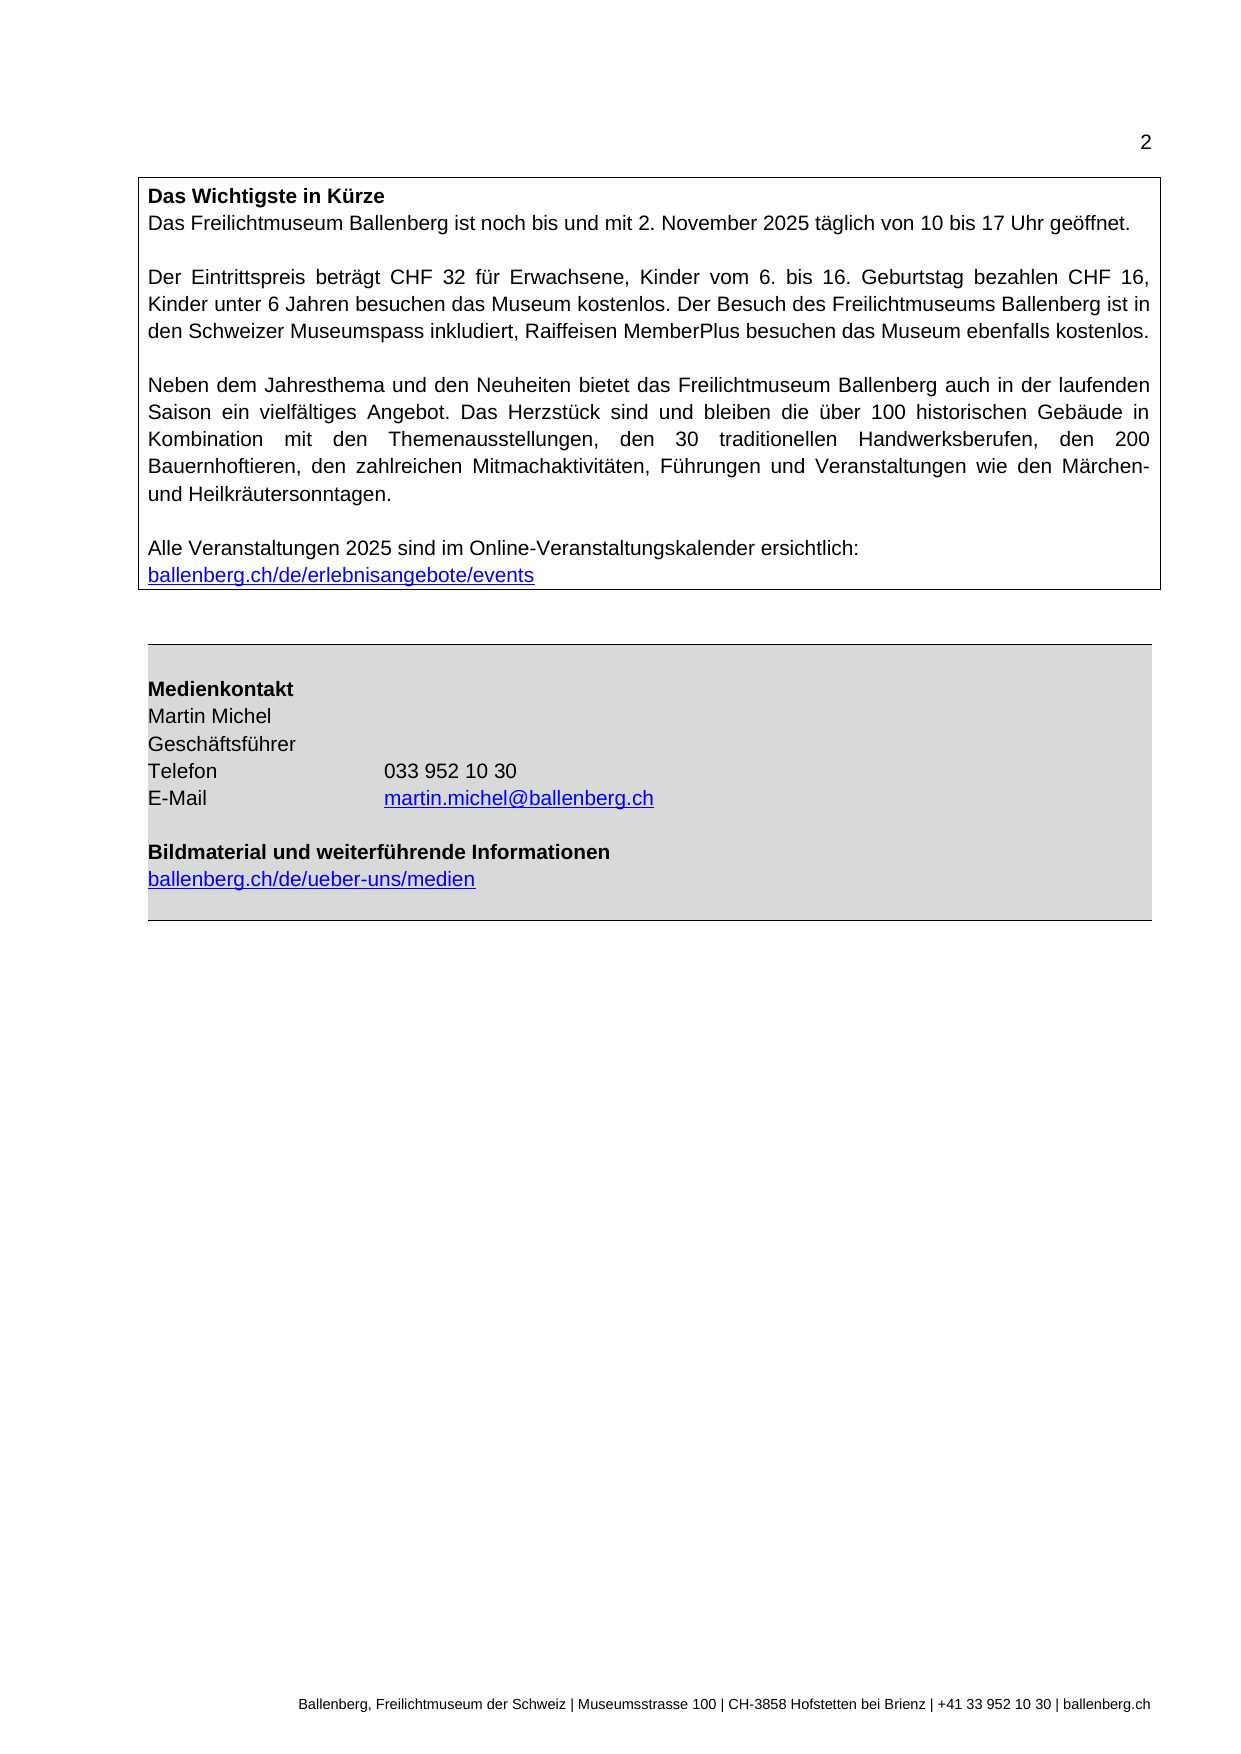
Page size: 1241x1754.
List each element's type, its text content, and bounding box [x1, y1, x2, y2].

text Neben dem Jahresthema und den Neuheiten bietet das Freilichtmuseum Ballenberg auch in der laufenden Saison ein vielfältiges Angebot. Das Herzstück sind und bleiben die über 100 historischen Gebäude in Kombination mit den Themenausstellungen, den 30 traditionellen Handwerksberufen, den 200 Bauernhoftieren, den zahlreichen Mitmachaktivitäten, Führungen und Veranstaltungen wie den Märchen- und Heilkräutersonntagen. [148, 370, 1152, 505]
text Geschäftsführer [148, 728, 1152, 755]
text E-Mail martin.michel@ballenberg.ch [148, 782, 1152, 809]
text Alle Veranstaltungen 2025 sind im Online-Veranstaltungskalender ersichtlich: [148, 532, 1152, 556]
text Telefon 033 952 10 30 [148, 755, 1152, 782]
text ballenberg.ch/de/ueber-uns/medien [148, 864, 1152, 891]
text Bildmaterial und weiterführende Informationen [148, 837, 1152, 864]
text Martin Michel [148, 701, 1152, 728]
text Medienkontakt [148, 674, 1152, 701]
text Das Freilichtmuseum Ballenberg ist noch bis und mit 2. November 2025 täglich von 10 bis 17 Uhr geöffnet. [148, 207, 1152, 234]
text Der Eintrittspreis beträgt CHF 32 für Erwachsene, Kinder vom 6. bis 16. Geburtstag bezahlen CHF 16, Kinder unter 6 Jahren besuchen das Museum kostenlos. Der Besuch des Freilichtmuseums Ballenberg ist in den Schweizer Museumspass inkludiert, Raiffeisen MemberPlus besuchen das Museum ebenfalls kostenlos. [148, 262, 1152, 343]
text ballenberg.ch/de/erlebnisangebote/events [139, 556, 1160, 589]
text Das Wichtigste in Kürze [139, 178, 1160, 207]
